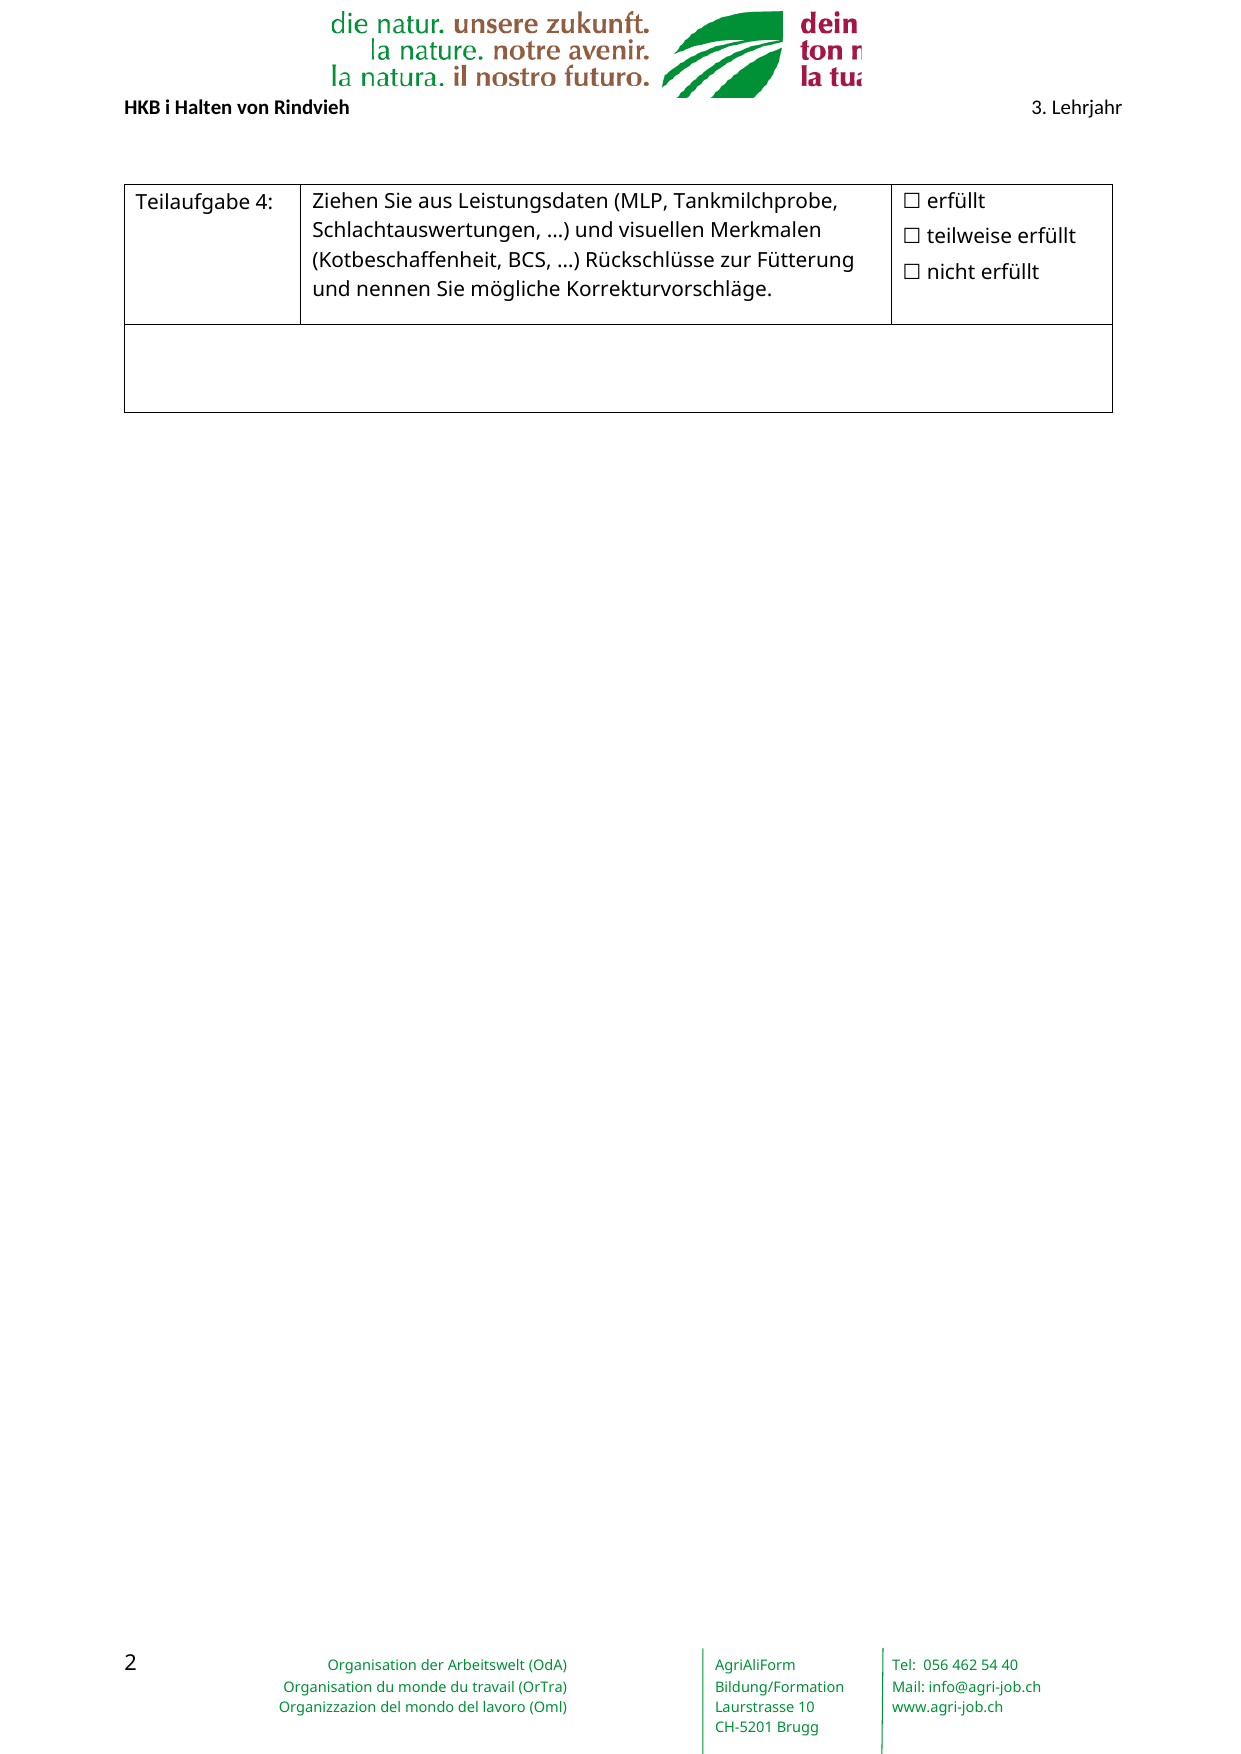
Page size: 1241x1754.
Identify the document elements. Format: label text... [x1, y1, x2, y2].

table_cell [125, 325, 1112, 412]
table_header Ziehen Sie aus Leistungsdaten (MLP, Tankmilchprobe, Schlachtauswertungen, …) und visuellen Merkmalen (Kotbeschaffenheit, BCS, …) Rückschlüsse zur Fütterung und nennen Sie mögliche Korrekturvorschläge. [301, 185, 891, 323]
table_header Teilaufgabe 4: [125, 185, 300, 323]
table_header erfüllt teilweise erfüllt nicht erfüllt [892, 185, 1112, 323]
